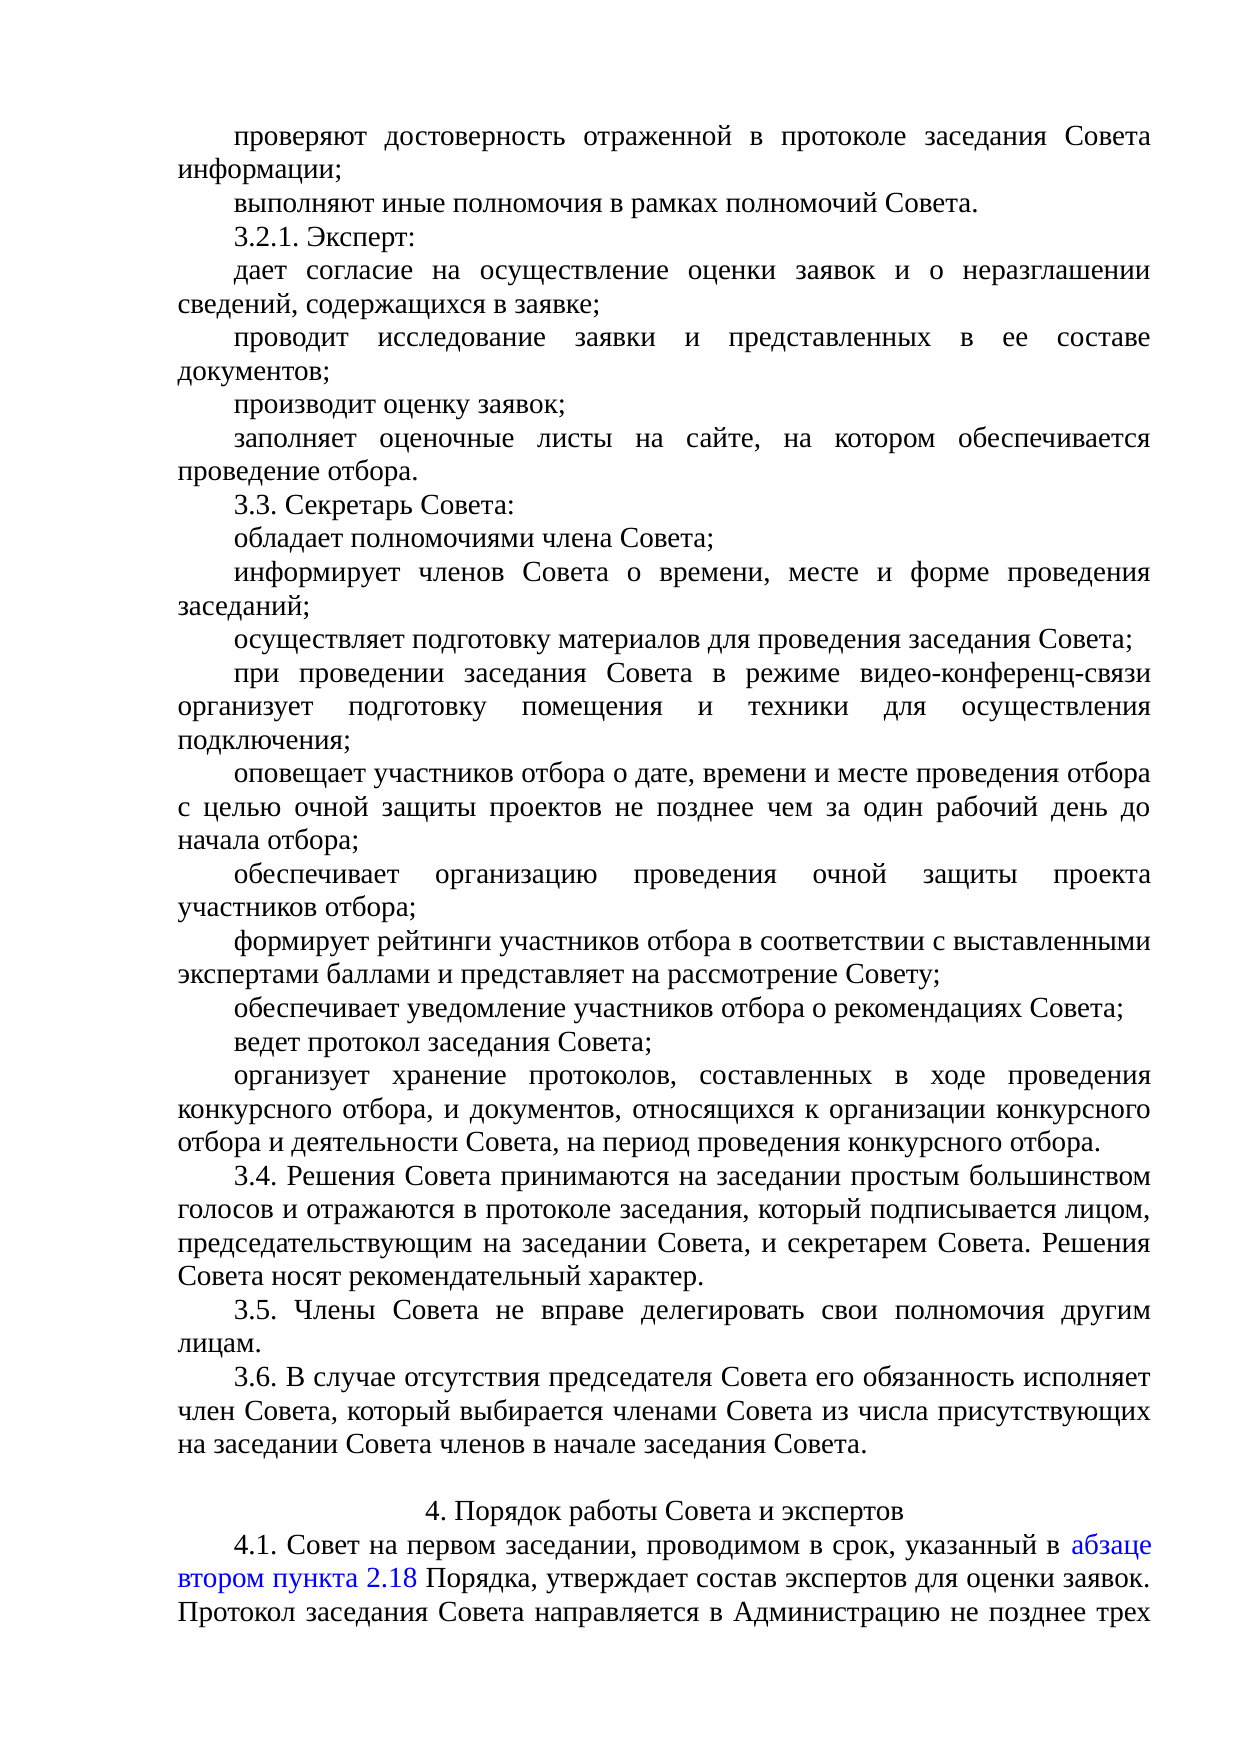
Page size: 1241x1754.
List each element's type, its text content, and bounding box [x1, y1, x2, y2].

text осуществляет подготовку материалов для проведения заседания Совета; [177, 621, 1152, 655]
text оповещает участников отбора о дате, времени и месте проведения отбора с целью очной защиты проектов не позднее чем за один рабочий день до начала отбора; [177, 755, 1152, 856]
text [177, 1527, 1152, 1627]
text обладает полномочиями члена Совета; [177, 521, 1152, 554]
text ведет протокол заседания Совета; [177, 1024, 1152, 1057]
text формирует рейтинги участников отбора в соответствии с выставленными экспертами баллами и представляет на рассмотрение Совету; [177, 923, 1152, 990]
text при проведении заседания Совета в режиме видео-конференц-связи организует подготовку помещения и техники для осуществления подключения; [177, 655, 1152, 755]
text 3.2.1. Эксперт: [177, 219, 1152, 252]
text 3.3. Секретарь Совета: [177, 487, 1152, 521]
text обеспечивает уведомление участников отбора о рекомендациях Совета; [177, 990, 1152, 1024]
text информирует членов Совета о времени, месте и форме проведения заседаний; [177, 554, 1152, 621]
text заполняет оценочные листы на сайте, на котором обеспечивается проведение отбора. [177, 420, 1152, 487]
text проводит исследование заявки и представленных в ее составе документов; [177, 319, 1152, 386]
text организует хранение протоколов, составленных в ходе проведения конкурсного отбора, и документов, относящихся к организации конкурсного отбора и деятельности Совета, на период проведения конкурсного отбора. [177, 1057, 1152, 1158]
text обеспечивает организацию проведения очной защиты проекта участников отбора; [177, 856, 1152, 923]
text 3.4. Решения Совета принимаются на заседании простым большинством голосов и отражаются в протоколе заседания, который подписывается лицом, председательствующим на заседании Совета, и секретарем Совета. Решения Совета носят рекомендательный характер. [177, 1158, 1152, 1292]
text производит оценку заявок; [177, 386, 1152, 420]
text 3.5. Члены Совета не вправе делегировать свои полномочия другим лицам. [177, 1292, 1152, 1359]
text 3.6. В случае отсутствия председателя Совета его обязанность исполняет член Совета, который выбирается членами Совета из числа присутствующих на заседании Совета членов в начале заседания Совета. [177, 1359, 1152, 1460]
title 4. Порядок работы Совета и экспертов [177, 1493, 1152, 1527]
text дает согласие на осуществление оценки заявок и о неразглашении сведений, содержащихся в заявке; [177, 252, 1152, 319]
text выполняют иные полномочия в рамках полномочий Совета. [177, 185, 1152, 219]
text проверяют достоверность отраженной в протоколе заседания Совета информации; [177, 118, 1152, 185]
